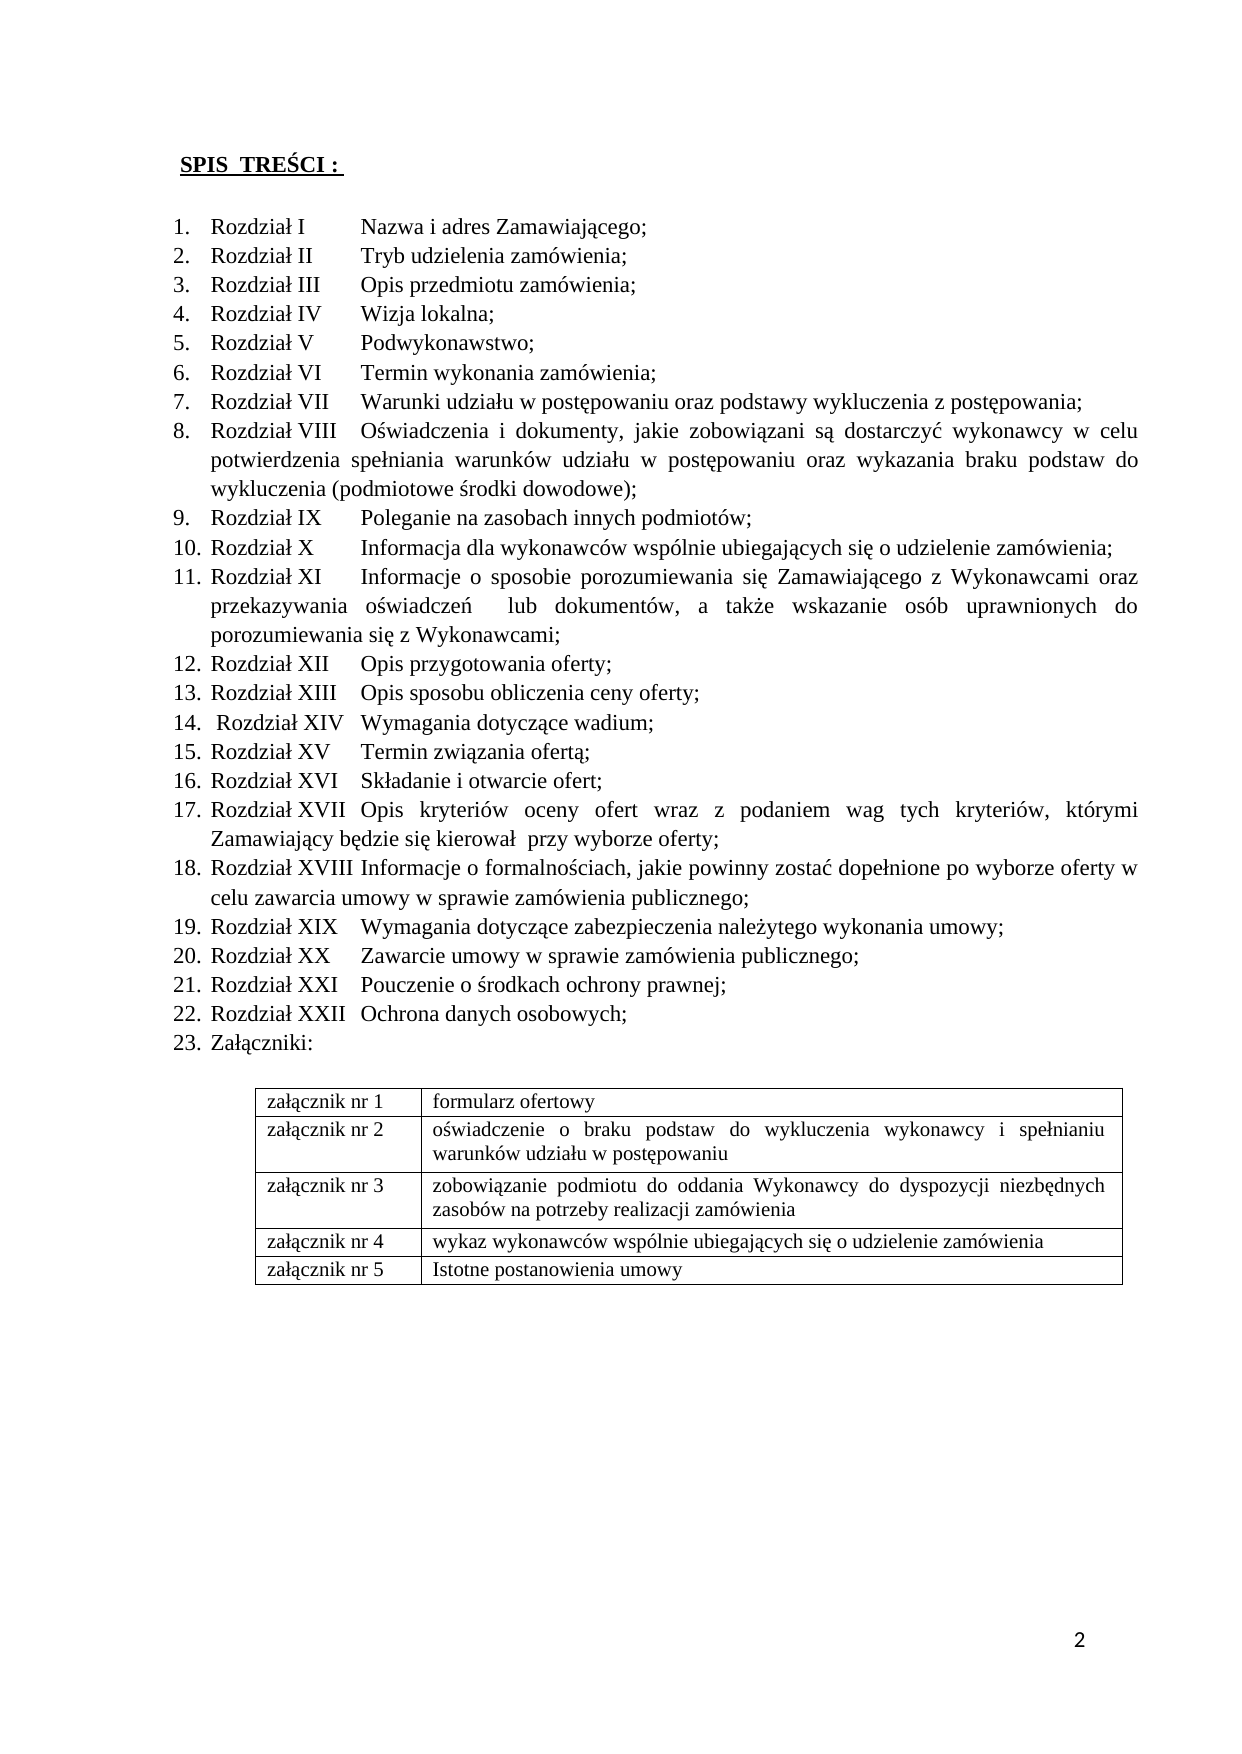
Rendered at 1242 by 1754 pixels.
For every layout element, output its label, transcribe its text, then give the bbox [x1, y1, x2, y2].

table_cell Istotne postanowienia umowy [422, 1257, 1122, 1284]
list Rozdział XVI Składanie i otwarcie ofert; [173, 765, 1139, 794]
list Rozdział V Podwykonawstwo; [173, 327, 1137, 357]
list Rozdział XX Zawarcie umowy w sprawie zamówienia publicznego; [173, 940, 1139, 969]
table_cell załącznik nr 2 [256, 1117, 421, 1172]
list Rozdział XVII Opis kryteriów oceny ofert wraz z podaniem wag tych kryteriów, którymi Zamawiający będzie się kierował przy wyborze oferty; [173, 794, 1139, 852]
list Rozdział XV Termin związania ofertą; [173, 736, 1139, 765]
table_header załącznik nr 1 [256, 1089, 421, 1116]
list Rozdział XI Informacje o sposobie porozumiewania się Zamawiającego z Wykonawcami oraz przekazywania oświadczeń lub dokumentów, a także wskazanie osób uprawnionych do porozumiewania się z Wykonawcami; [173, 561, 1139, 648]
table_cell oświadczenie o braku podstaw do wykluczenia wykonawcy i spełnianiu warunków udziału w postępowaniu [422, 1117, 1122, 1172]
list Rozdział III Opis przedmiotu zamówienia; [173, 269, 1137, 298]
list Rozdział XVIII Informacje o formalnościach, jakie powinny zostać dopełnione po wyborze oferty w celu zawarcia umowy w sprawie zamówienia publicznego; [173, 852, 1139, 911]
list Rozdział VII Warunki udziału w postępowaniu oraz podstawy wykluczenia z postępowania; [173, 386, 1137, 415]
list Rozdział X Informacja dla wykonawców wspólnie ubiegających się o udzielenie zamówienia; [173, 532, 1139, 561]
table_cell załącznik nr 4 [256, 1229, 421, 1256]
list Rozdział XXI Pouczenie o środkach ochrony prawnej; [173, 969, 1139, 998]
list Rozdział IV Wizja lokalna; [173, 298, 1137, 327]
list Rozdział XII Opis przygotowania oferty; [173, 648, 1139, 677]
table_cell zobowiązanie podmiotu do oddania Wykonawcy do dyspozycji niezbędnych zasobów na potrzeby realizacji zamówienia [422, 1173, 1122, 1228]
table_cell załącznik nr 5 [256, 1257, 421, 1284]
list Rozdział VI Termin wykonania zamówienia; [173, 357, 1137, 386]
table_cell załącznik nr 3 [256, 1173, 421, 1228]
list Rozdział XIV Wymagania dotyczące wadium; [173, 707, 1139, 736]
table_header formularz ofertowy [422, 1089, 1122, 1116]
list Rozdział VIII Oświadczenia i dokumenty, jakie zobowiązani są dostarczyć wykonawcy w celu potwierdzenia spełniania warunków udziału w postępowaniu oraz wykazania braku podstaw do wykluczenia (podmiotowe środki dowodowe); [173, 415, 1139, 502]
table_cell wykaz wykonawców wspólnie ubiegających się o udzielenie zamówienia [422, 1229, 1122, 1256]
list Rozdział XIX Wymagania dotyczące zabezpieczenia należytego wykonania umowy; [173, 911, 1139, 940]
list Rozdział I Nazwa i adres Zamawiającego; [173, 211, 1137, 240]
list Rozdział XXII Ochrona danych osobowych; [173, 998, 1139, 1027]
text SPIS TREŚCI : [180, 149, 1139, 179]
list Rozdział IX Poleganie na zasobach innych podmiotów; [173, 502, 1139, 532]
list Załączniki: [173, 1027, 1139, 1057]
list Rozdział XIII Opis sposobu obliczenia ceny oferty; [173, 677, 1139, 707]
list Rozdział II Tryb udzielenia zamówienia; [173, 240, 1137, 269]
